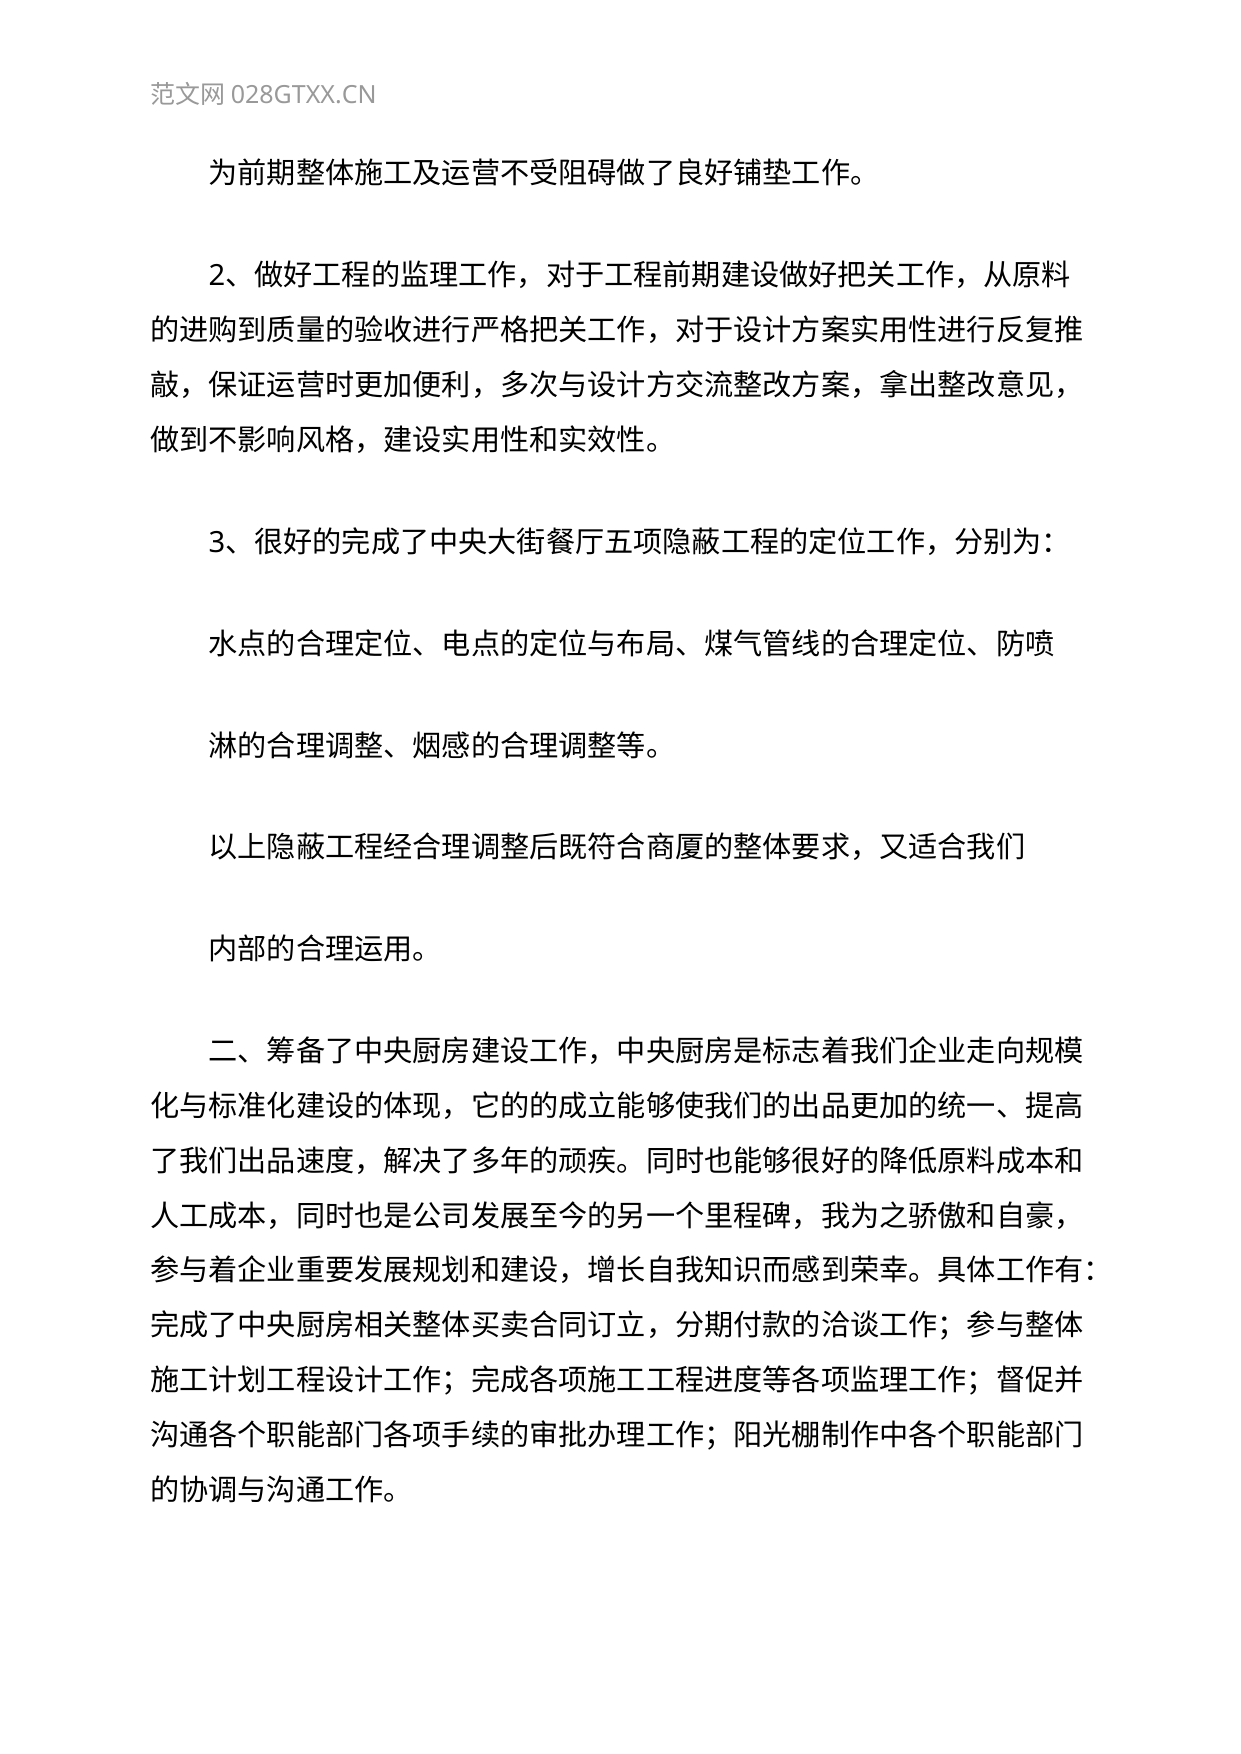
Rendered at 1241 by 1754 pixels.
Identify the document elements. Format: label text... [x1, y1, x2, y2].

text 二、筹备了中央厨房建设工作，中央厨房是标志着我们企业走向规模化与标准化建设的体现，它的的成立能够使我们的出品更加的统一、提高了我们出品速度，解决了多年的顽疾。同时也能够很好的降低原料成本和人工成本，同时也是公司发展至今的另一个里程碑，我为之骄傲和自豪，参与着企业重要发展规划和建设，增长自我知识而感到荣幸。具体工作有：完成了中央厨房相关整体买卖合同订立，分期付款的洽谈工作；参与整体施工计划工程设计工作；完成各项施工工程进度等各项监理工作；督促并沟通各个职能部门各项手续的审批办理工作；阳光棚制作中各个职能部门的协调与沟通工作。 [150, 1027, 1090, 1509]
text 为前期整体施工及运营不受阻碍做了良好铺垫工作。 [150, 150, 1090, 192]
text 2、做好工程的监理工作，对于工程前期建设做好把关工作，从原料的进购到质量的验收进行严格把关工作，对于设计方案实用性进行反复推敲，保证运营时更加便利，多次与设计方交流整改方案，拿出整改意见，做到不影响风格，建设实用性和实效性。 [150, 252, 1090, 459]
text 3、很好的完成了中央大街餐厅五项隐蔽工程的定位工作，分别为： [150, 518, 1090, 561]
text 淋的合理调整、烟感的合理调整等。 [150, 722, 1090, 764]
text 以上隐蔽工程经合理调整后既符合商厦的整体要求，又适合我们 [150, 824, 1090, 866]
text 水点的合理定位、电点的定位与布局、煤气管线的合理定位、防喷 [150, 620, 1090, 663]
text 内部的合理运用。 [150, 926, 1090, 968]
